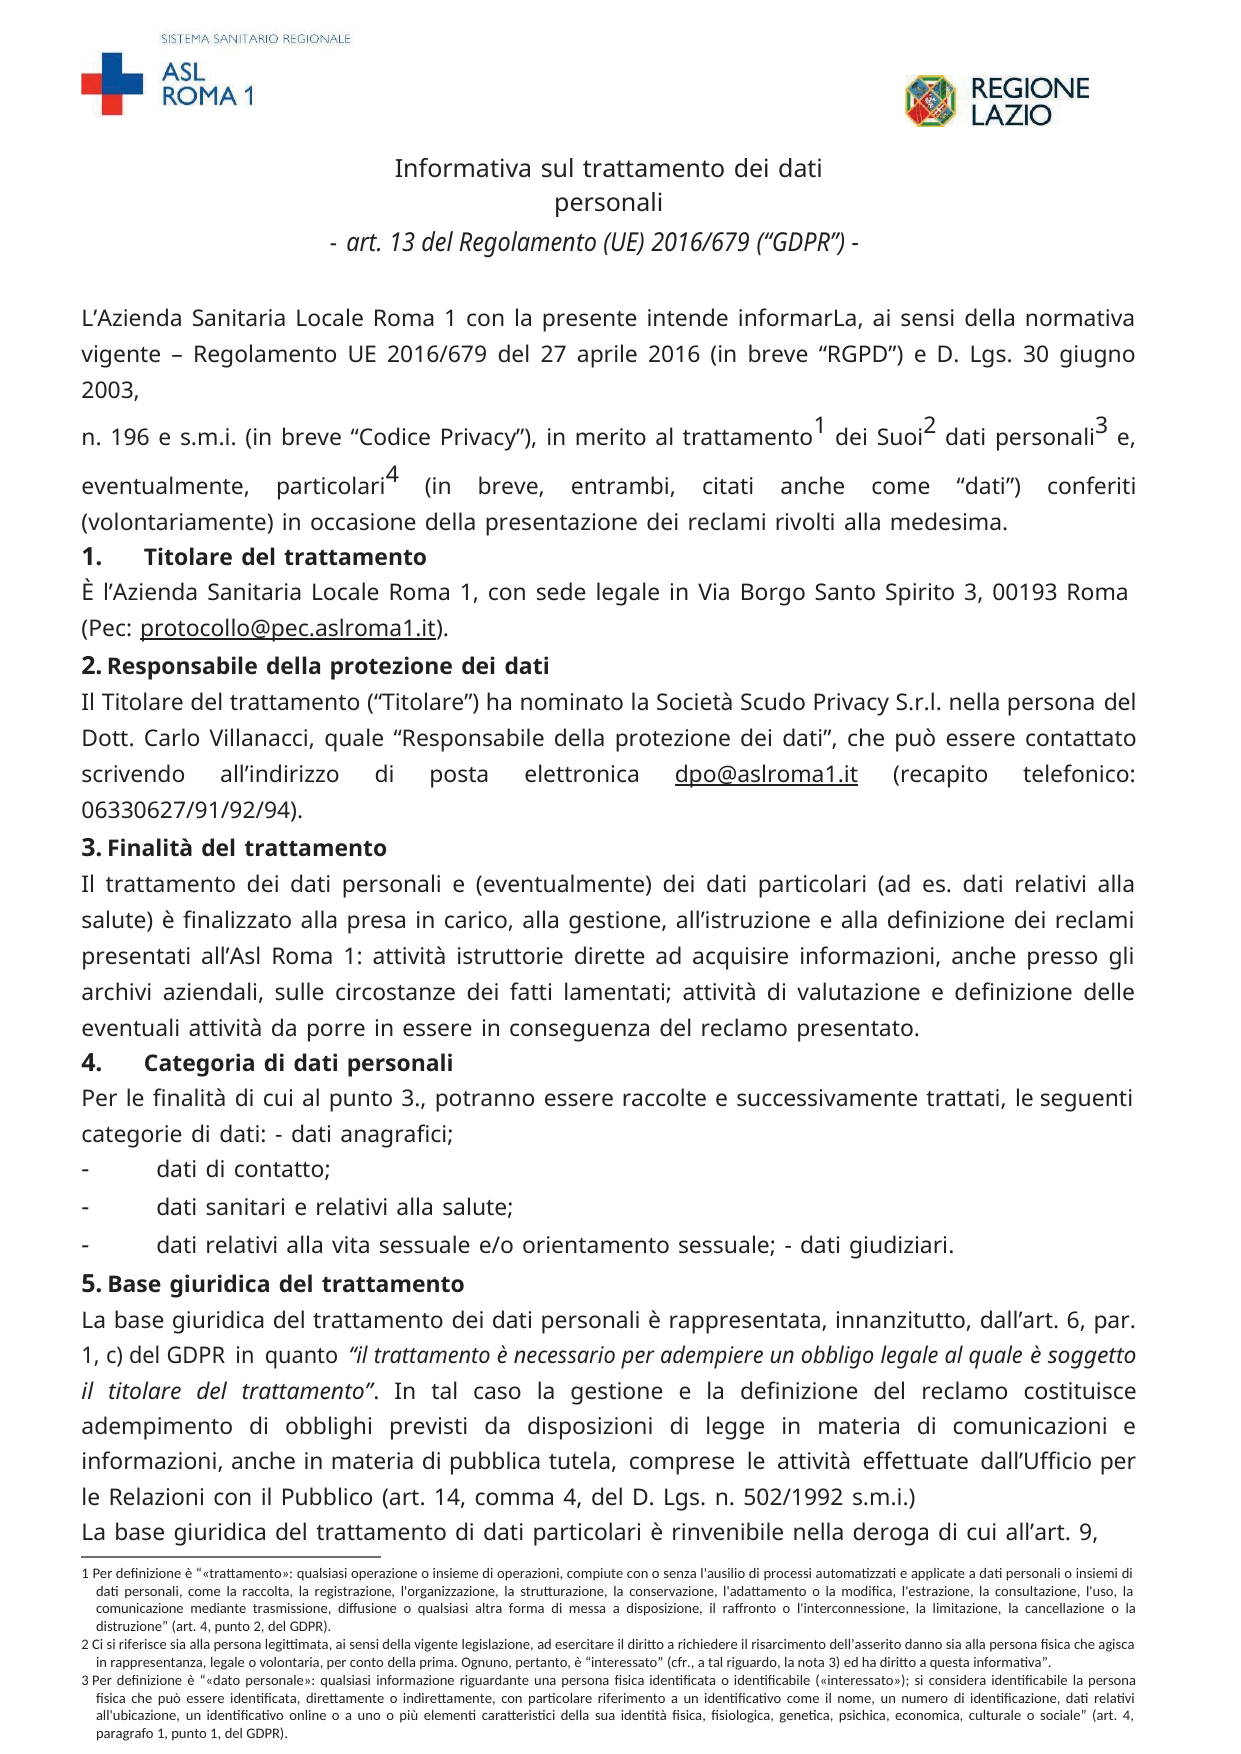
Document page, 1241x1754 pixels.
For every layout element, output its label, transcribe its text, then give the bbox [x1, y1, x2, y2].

text (Pec: protocollo@pec.aslroma1.it). [81, 612, 1148, 643]
list Categoria di dati personali [81, 1048, 1148, 1078]
list dati di contatto; [81, 1154, 1148, 1184]
text Il trattamento dei dati personali e (eventualmente) dei dati particolari (ad es. dati relativi alla salute) è finalizzato alla presa in carico, alla gestione, all’istruzione e alla definizione dei reclami presentati all’Asl Roma 1: attività istruttorie dirette ad acquisire informazioni, anche presso gli archivi aziendali, sulle circostanze dei fatti lamentati; attività di valutazione e definizione delle eventuali attività da porre in essere in conseguenza del reclamo presentato. [81, 868, 1136, 1043]
text La base giuridica del trattamento di dati particolari è rinvenibile nella deroga di cui all’art. 9, [81, 1516, 1148, 1547]
text È l’Azienda Sanitaria Locale Roma 1, con sede legale in Via Borgo Santo Spirito 3, 00193 Roma [81, 576, 1148, 607]
list Titolare del trattamento [81, 541, 1148, 571]
list Ci si riferisce sia alla persona legittimata, ai sensi della vigente legislazione, ad esercitare il diritto a richiedere il risarcimento dell’asserito danno sia alla persona fisica che agisca in rappresentanza, legale o volontaria, per conto della prima. Ognuno, pertanto, è “interessato” (cfr., a tal riguardo, la nota 3) ed ha diritto a questa informativa”. [81, 1635, 1136, 1671]
list Per definizione è “«dato personale»: qualsiasi informazione riguardante una persona fisica identificata o identificabile («interessato»); si considera identificabile la persona fisica che può essere identificata, direttamente o indirettamente, con particolare riferimento a un identificativo come il nome, un numero di identificazione, dati relativi all'ubicazione, un identificativo online o a uno o più elementi caratteristici della sua identità fisica, fisiologica, genetica, psichica, economica, culturale o sociale” (art. 4, paragrafo 1, punto 1, del GDPR). [81, 1671, 1136, 1742]
list dati sanitari e relativi alla salute; [81, 1188, 1148, 1222]
text Informativa sul trattamento dei dati personali [354, 151, 863, 219]
list Per definizione è “«trattamento»: qualsiasi operazione o insieme di operazioni, compiute con o senza l'ausilio di processi automatizzati e applicate a dati personali o insiemi di dati personali, come la raccolta, la registrazione, l'organizzazione, la strutturazione, la conservazione, l'adattamento o la modifica, l'estrazione, la consultazione, l'uso, la comunicazione mediante trasmissione, diffusione o qualsiasi altra forma di messa a disposizione, il raffronto o l'interconnessione, la limitazione, la cancellazione o la distruzione” (art. 4, punto 2, del GDPR). [81, 1554, 1136, 1635]
picture [905, 75, 1089, 127]
text Per le finalità di cui al punto 3., potranno essere raccolte e successivamente trattati, le seguenti categorie di dati: - dati anagrafici; [81, 1082, 1140, 1149]
subtitle - art. 13 del Regolamento (UE) 2016/679 (“GDPR”) - [329, 223, 1148, 259]
text La base giuridica del trattamento dei dati personali è rappresentata, innanzitutto, dall’art. 6, par. 1, c) del GDPR in quanto “il trattamento è necessario per adempiere un obbligo legale al quale è soggetto il titolare del trattamento”. In tal caso la gestione e la definizione del reclamo costituisce adempimento di obblighi previsti da disposizioni di legge in materia di comunicazioni e informazioni, anche in materia di pubblica tutela, comprese le attività effettuate dall’Ufficio per le Relazioni con il Pubblico (art. 14, comma 4, del D. Lgs. n. 502/1992 s.m.i.) [81, 1304, 1137, 1512]
list Responsabile della protezione dei dati [81, 647, 1148, 681]
list Base giuridica del trattamento [81, 1266, 1148, 1299]
list Finalità del trattamento [81, 829, 1148, 864]
text n. 196 e s.m.i. (in breve “Codice Privacy”), in merito al trattamento1 dei Suoi2 dati personali3 e, eventualmente, particolari4 (in breve, entrambi, citati anche come “dati”) conferiti (volontariamente) in occasione della presentazione dei reclami rivolti alla medesima. [81, 409, 1137, 537]
text L’Azienda Sanitaria Locale Roma 1 con la presente intende informarLa, ai sensi della normativa vigente – Regolamento UE 2016/679 del 27 aprile 2016 (in breve “RGPD”) e D. Lgs. 30 giugno 2003, [81, 302, 1137, 405]
text Il Titolare del trattamento (“Titolare”) ha nominato la Società Scudo Privacy S.r.l. nella persona del Dott. Carlo Villanacci, quale “Responsabile della protezione dei dati”, che può essere contattato scrivendo all’indirizzo di posta elettronica dpo@aslroma1.it (recapito telefonico: 06330627/91/92/94). [81, 686, 1136, 825]
picture [81, 29, 354, 117]
list dati relativi alla vita sessuale e/o orientamento sessuale; - dati giudiziari. [81, 1227, 1148, 1261]
